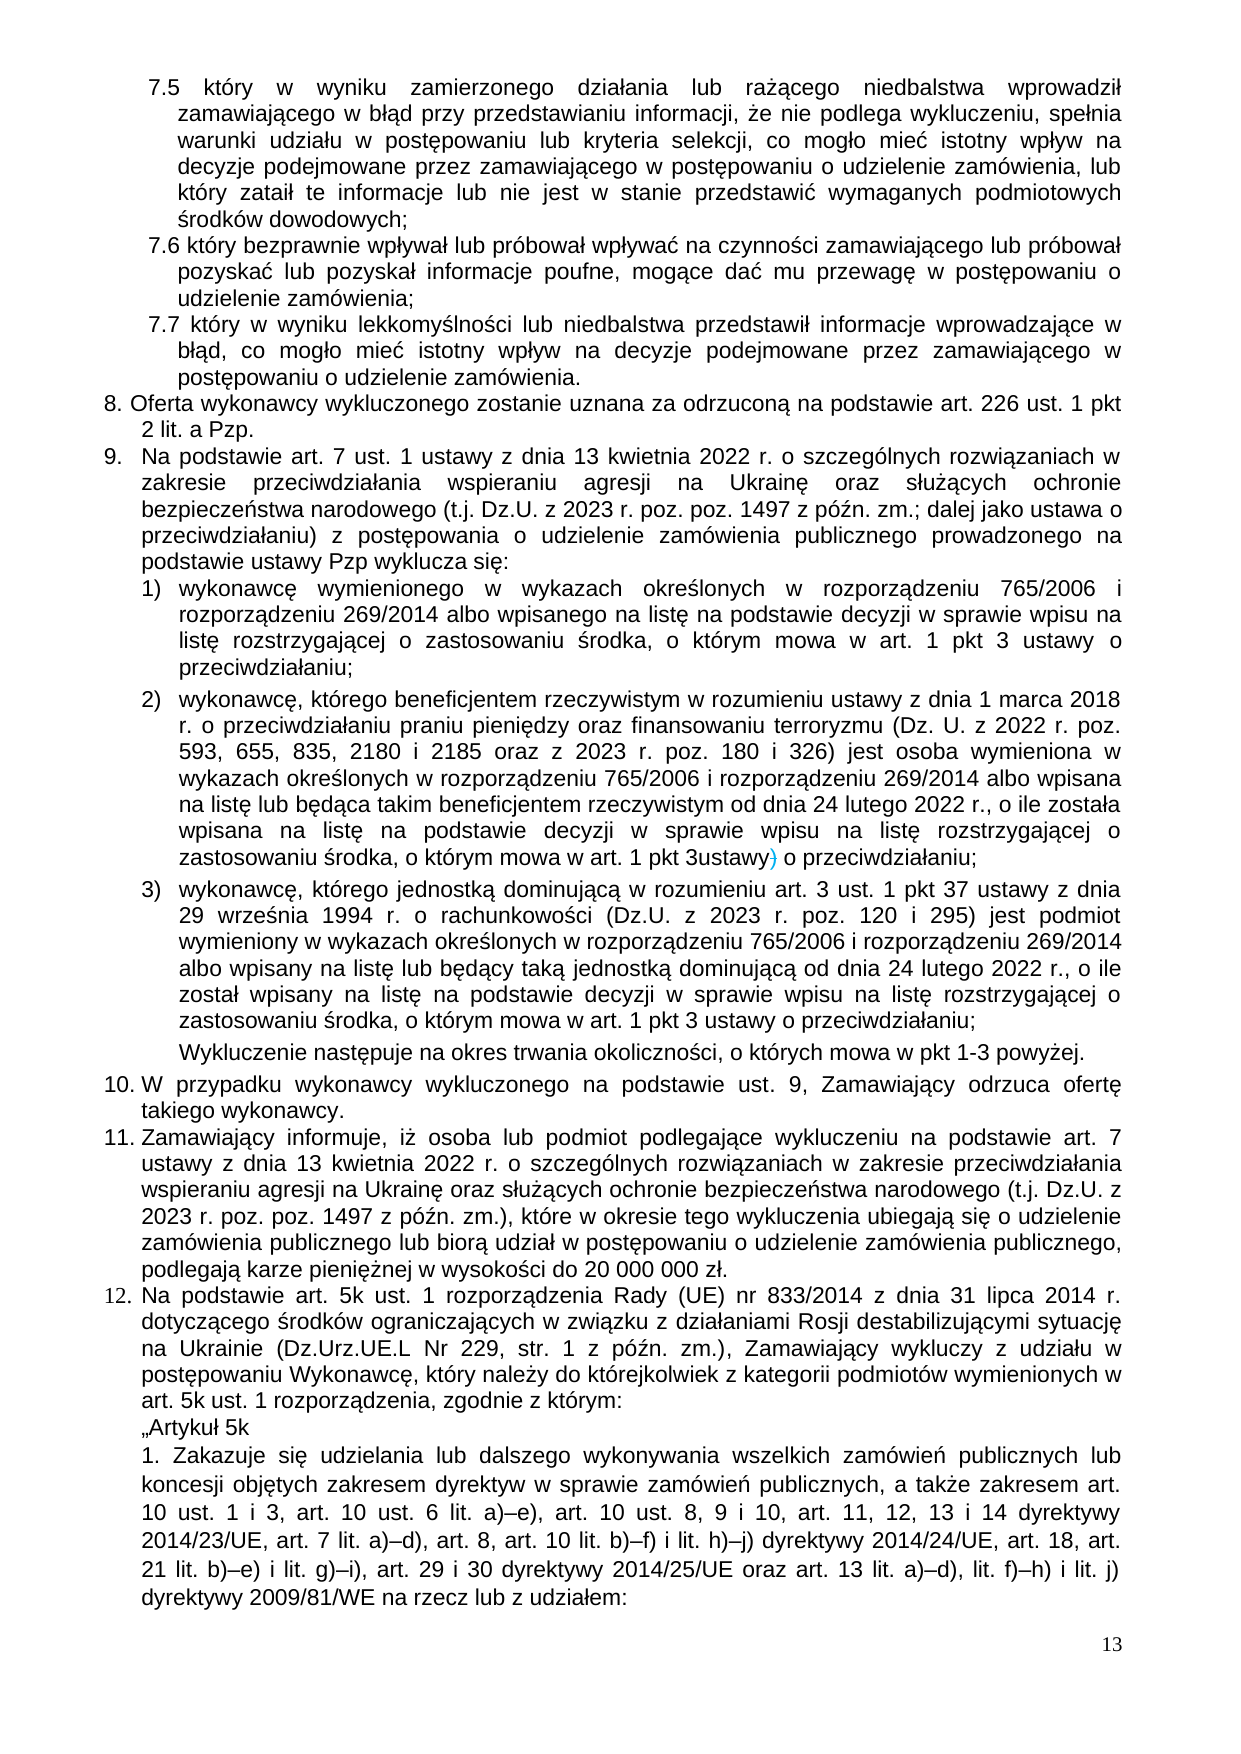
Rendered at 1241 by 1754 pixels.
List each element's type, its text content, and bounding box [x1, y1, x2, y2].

list Zamawiający informuje, iż osoba lub podmiot podlegające wykluczeniu na podstawie art. 7 ustawy z dnia 13 kwietnia 2022 r. o szczególnych rozwiązaniach w zakresie przeciwdziałania wspieraniu agresji na Ukrainę oraz służących ochronie bezpieczeństwa narodowego (t.j. Dz.U. z 2023 r. poz. poz. 1497 z późn. zm.), które w okresie tego wykluczenia ubiegają się o udzielenie zamówienia publicznego lub biorą udział w postępowaniu o udzielenie zamówienia publicznego, podlegają karze pieniężnej w wysokości do 20 000 000 zł. [103, 1124, 1122, 1282]
list Na podstawie art. 7 ust. 1 ustawy z dnia 13 kwietnia 2022 r. o szczególnych rozwiązaniach w zakresie przeciwdziałania wspieraniu agresji na Ukrainę oraz służących ochronie bezpieczeństwa narodowego (t.j. Dz.U. z 2023 r. poz. poz. 1497 z późn. zm.; dalej jako ustawa o przeciwdziałaniu) z postępowania o udzielenie zamówienia publicznego prowadzonego na podstawie ustawy Pzp wyklucza się: [103, 443, 1122, 574]
list „Artykuł 5k 1. Zakazuje się udzielania lub dalszego wykonywania wszelkich zamówień publicznych lub koncesji objętych zakresem dyrektyw w sprawie zamówień publicznych, a także zakresem art. 10 ust. 1 i 3, art. 10 ust. 6 lit. a)–e), art. 10 ust. 8, 9 i 10, art. 11, 12, 13 i 14 dyrektywy 2014/23/UE, art. 7 lit. a)–d), art. 8, art. 10 lit. b)–f) i lit. h)–j) dyrektywy 2014/24/UE, art. 18, art. 21 lit. b)–e) i lit. g)–i), art. 29 i 30 dyrektywy 2014/25/UE oraz art. 13 lit. a)–d), lit. f)–h) i lit. j) dyrektywy 2009/81/WE na rzecz lub z udziałem: [141, 1414, 1122, 1611]
text 7.7 który w wyniku lekkomyślności lub niedbalstwa przedstawił informacje wprowadzające w błąd, co mogło mieć istotny wpływ na decyzje podejmowane przez zamawiającego w postępowaniu o udzielenie zamówienia. [148, 311, 1122, 390]
list wykonawcę, którego beneficjentem rzeczywistym w rozumieniu ustawy z dnia 1 marca 2018 r. o przeciwdziałaniu praniu pieniędzy oraz finansowaniu terroryzmu (Dz. U. z 2022 r. poz. 593, 655, 835, 2180 i 2185 oraz z 2023 r. poz. 180 i 326) jest osoba wymieniona w wykazach określonych w rozporządzeniu 765/2006 i rozporządzeniu 269/2014 albo wpisana na listę lub będąca takim beneficjentem rzeczywistym od dnia 24 lutego 2022 r., o ile została wpisana na listę na podstawie decyzji w sprawie wpisu na listę rozstrzygającej o zastosowaniu środka, o którym mowa w art. 1 pkt 3ustawy) o przeciwdziałaniu; [141, 686, 1122, 870]
list Na podstawie art. 5k ust. 1 rozporządzenia Rady (UE) nr 833/2014 z dnia 31 lipca 2014 r. dotyczącego środków ograniczających w związku z działaniami Rosji destabilizującymi sytuację na Ukrainie (Dz.Urz.UE.L Nr 229, str. 1 z późn. zm.), Zamawiający wykluczy z udziału w postępowaniu Wykonawcę, który należy do którejkolwiek z kategorii podmiotów wymienionych w art. 5k ust. 1 rozporządzenia, zgodnie z którym: [103, 1282, 1122, 1414]
text 8. Oferta wykonawcy wykluczonego zostanie uznana za odrzuconą na podstawie art. 226 ust. 1 pkt 2 lit. a Pzp. [103, 390, 1122, 443]
text 7.6 który bezprawnie wpływał lub próbował wpływać na czynności zamawiającego lub próbował pozyskać lub pozyskał informacje poufne, mogące dać mu przewagę w postępowaniu o udzielenie zamówienia; [148, 232, 1122, 311]
list W przypadku wykonawcy wykluczonego na podstawie ust. 9, Zamawiający odrzuca ofertę takiego wykonawcy. [103, 1071, 1122, 1124]
list wykonawcę, którego jednostką dominującą w rozumieniu art. 3 ust. 1 pkt 37 ustawy z dnia 29 września 1994 r. o rachunkowości (Dz.U. z 2023 r. poz. 120 i 295) jest podmiot wymieniony w wykazach określonych w rozporządzeniu 765/2006 i rozporządzeniu 269/2014 albo wpisany na listę lub będący taką jednostką dominującą od dnia 24 lutego 2022 r., o ile został wpisany na listę na podstawie decyzji w sprawie wpisu na listę rozstrzygającej o zastosowaniu środka, o którym mowa w art. 1 pkt 3 ustawy o przeciwdziałaniu; [141, 876, 1122, 1034]
list wykonawcę wymienionego w wykazach określonych w rozporządzeniu 765/2006 i rozporządzeniu 269/2014 albo wpisanego na listę na podstawie decyzji w sprawie wpisu na listę rozstrzygającej o zastosowaniu środka, o którym mowa w art. 1 pkt 3 ustawy o przeciwdziałaniu; [141, 574, 1122, 680]
text Wykluczenie następuje na okres trwania okoliczności, o których mowa w pkt 1-3 powyżej. [178, 1039, 1122, 1066]
text 7.5 który w wyniku zamierzonego działania lub rażącego niedbalstwa wprowadził zamawiającego w błąd przy przedstawianiu informacji, że nie podlega wykluczeniu, spełnia warunki udziału w postępowaniu lub kryteria selekcji, co mogło mieć istotny wpływ na decyzje podejmowane przez zamawiającego w postępowaniu o udzielenie zamówienia, lub który zataił te informacje lub nie jest w stanie przedstawić wymaganych podmiotowych środków dowodowych; [148, 74, 1122, 232]
